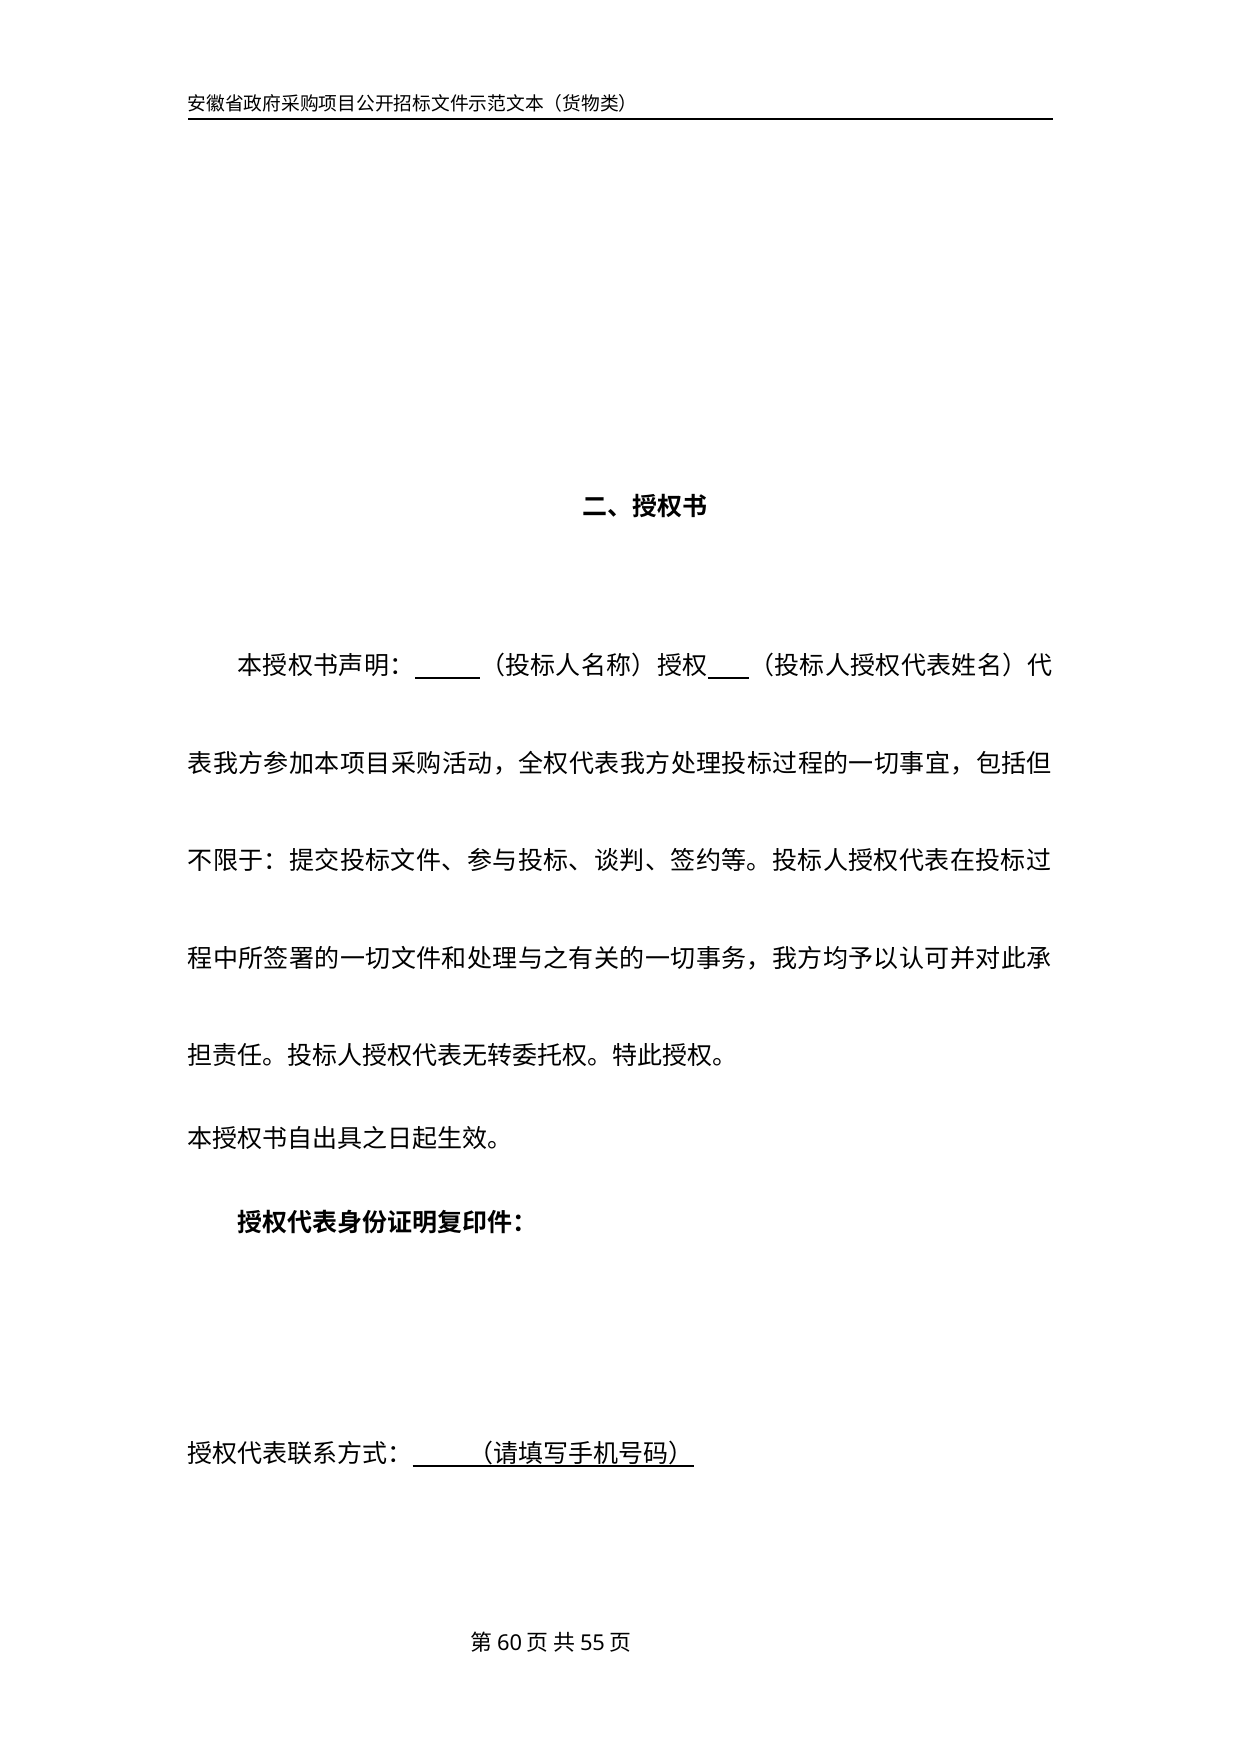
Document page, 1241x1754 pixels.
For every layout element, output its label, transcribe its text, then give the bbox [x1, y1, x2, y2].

text 本授权书自出具之日起生效。 [187, 1104, 1053, 1169]
text 本授权书声明： （投标人名称）授权 （投标人授权代表姓名）代表我方参加本项目采购活动，全权代表我方处理投标过程的一切事宜，包括但不限于：提交投标文件、参与投标、谈判、签约等。投标人授权代表在投标过程中所签署的一切文件和处理与之有关的一切事务，我方均予以认可并对此承担责任。投标人授权代表无转委托权。特此授权。 [187, 631, 1053, 1086]
text 二、授权书 [187, 472, 1053, 537]
text 授权代表联系方式： （请填写手机号码） [187, 1419, 1053, 1484]
text 授权代表身份证明复印件： [187, 1188, 1053, 1253]
